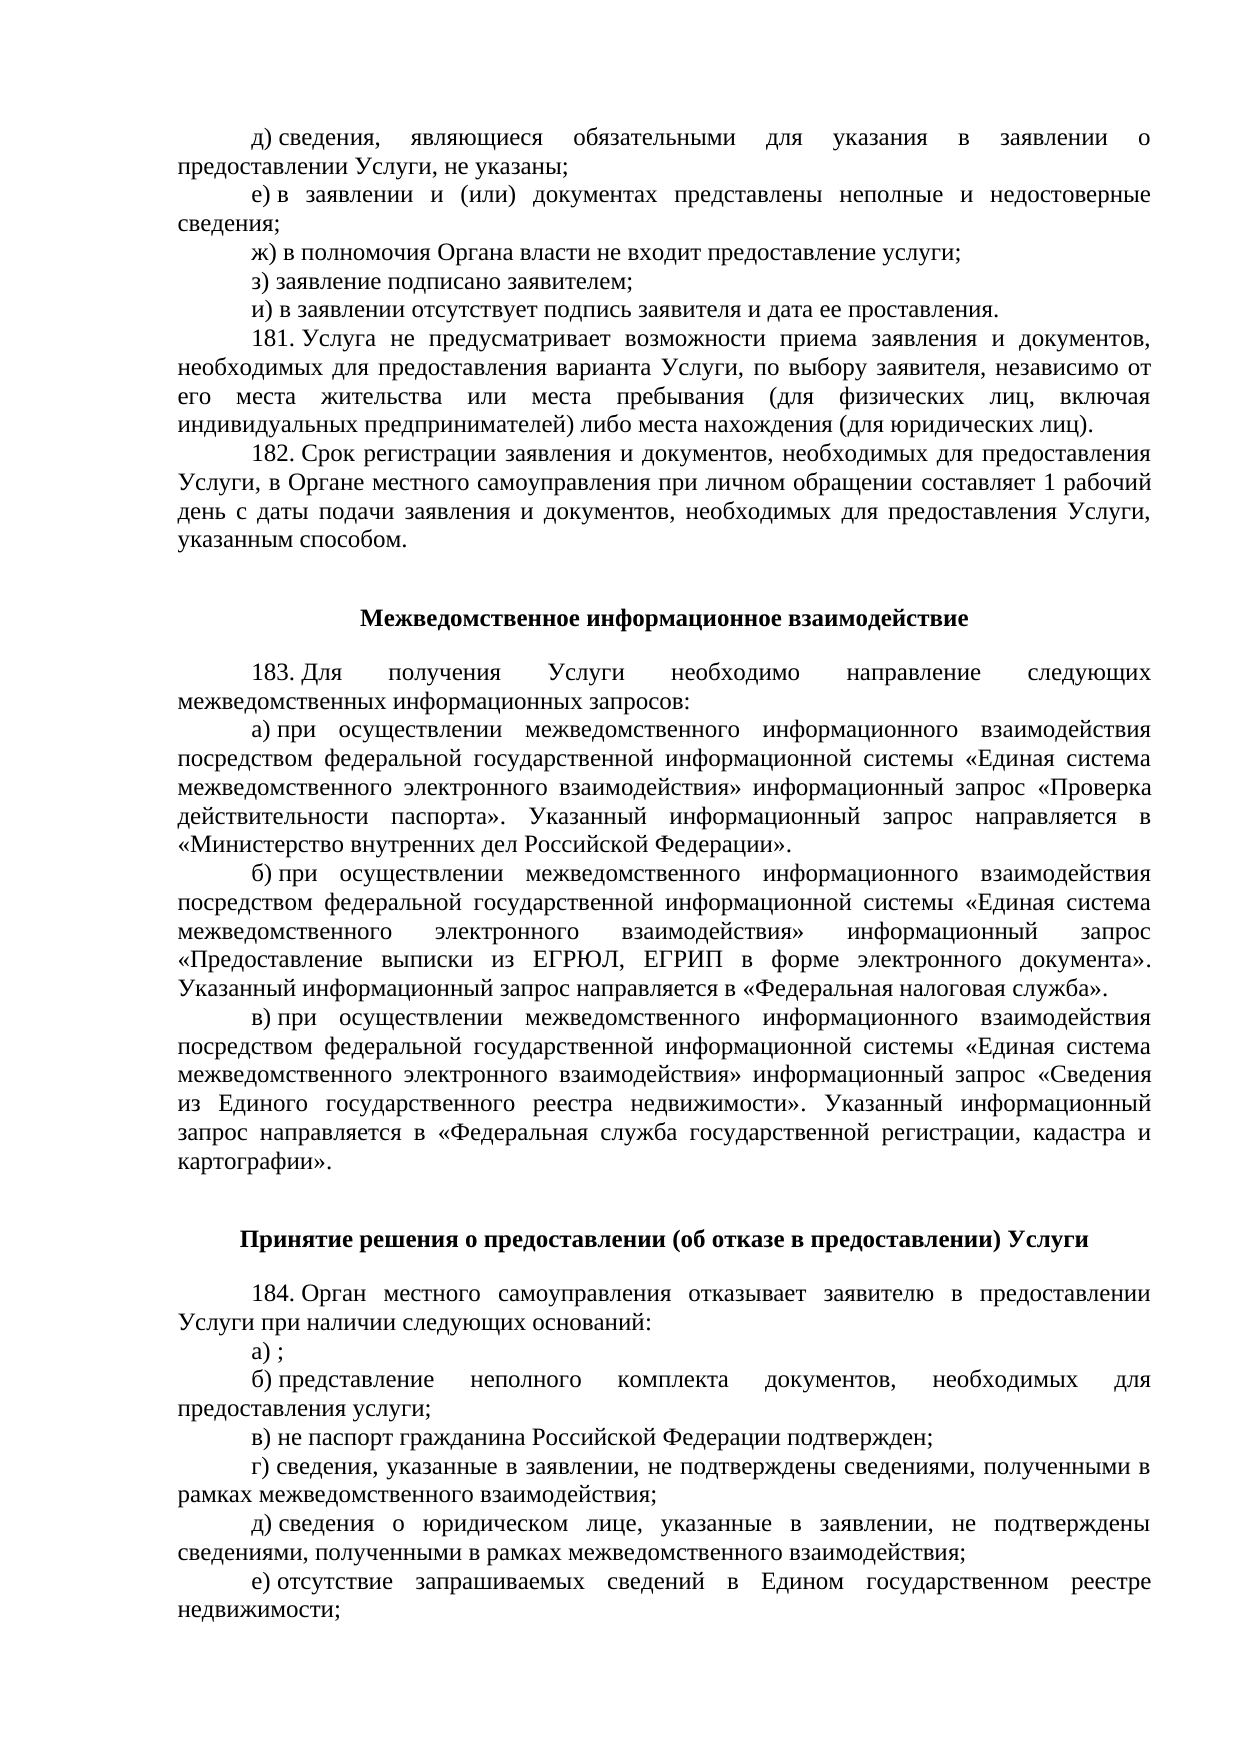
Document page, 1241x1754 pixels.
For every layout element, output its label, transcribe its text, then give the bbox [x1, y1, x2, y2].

list не паспорт гражданина Российской Федерации подтвержден; [177, 1422, 1152, 1451]
list Услуга не предусматривает возможности приема заявления и документов, необходимых для предоставления варианта Услуги, по выбору заявителя, независимо от его места жительства или места пребывания (для физических лиц, включая индивидуальных предпринимателей) либо места нахождения (для юридических лиц). [177, 323, 1152, 438]
list сведения, являющиеся обязательными для указания в заявлении о предоставлении Услуги, не указаны; [177, 122, 1152, 179]
list в полномочия Органа власти не входит предоставление услуги; [177, 237, 1152, 266]
list представление неполного комплекта документов, необходимых для предоставления услуги; [177, 1364, 1152, 1422]
list сведения, указанные в заявлении, не подтверждены сведениями, полученными в рамках межведомственного взаимодействия; [177, 1451, 1152, 1508]
list Орган местного самоуправления отказывает заявителю в предоставлении Услуги при наличии следующих оснований: [177, 1278, 1152, 1336]
text Принятие решения о предоставлении (об отказе в предоставлении) Услуги [177, 1224, 1152, 1253]
list Срок регистрации заявления и документов, необходимых для предоставления Услуги, в Органе местного самоуправления при личном обращении составляет 1 рабочий день с даты подачи заявления и документов, необходимых для предоставления Услуги, указанным способом. [177, 438, 1152, 553]
text Межведомственное информационное взаимодействие [177, 603, 1152, 632]
list в заявлении отсутствует подпись заявителя и дата ее проставления. [177, 294, 1152, 323]
list при осуществлении межведомственного информационного взаимодействия посредством федеральной государственной информационной системы «Единая система межведомственного электронного взаимодействия» информационный запрос «Предоставление выписки из ЕГРЮЛ, ЕГРИП в форме электронного документа». Указанный информационный запрос направляется в «Федеральная налоговая служба». [177, 858, 1152, 1002]
list в заявлении и (или) документах представлены неполные и недостоверные сведения; [177, 179, 1152, 237]
list заявление подписано заявителем; [177, 266, 1152, 294]
list при осуществлении межведомственного информационного взаимодействия посредством федеральной государственной информационной системы «Единая система межведомственного электронного взаимодействия» информационный запрос «Проверка действительности паспорта». Указанный информационный запрос направляется в «Министерство внутренних дел Российской Федерации». [177, 714, 1152, 858]
list сведения о юридическом лице, указанные в заявлении, не подтверждены сведениями, полученными в рамках межведомственного взаимодействия; [177, 1508, 1152, 1566]
list Для получения Услуги необходимо направление следующих межведомственных информационных запросов: [177, 657, 1152, 714]
list ; [177, 1336, 1152, 1364]
list при осуществлении межведомственного информационного взаимодействия посредством федеральной государственной информационной системы «Единая система межведомственного электронного взаимодействия» информационный запрос «Сведения из Единого государственного реестра недвижимости». Указанный информационный запрос направляется в «Федеральная служба государственной регистрации, кадастра и картографии». [177, 1002, 1152, 1174]
list отсутствие запрашиваемых сведений в Едином государственном реестре недвижимости; [177, 1566, 1152, 1623]
